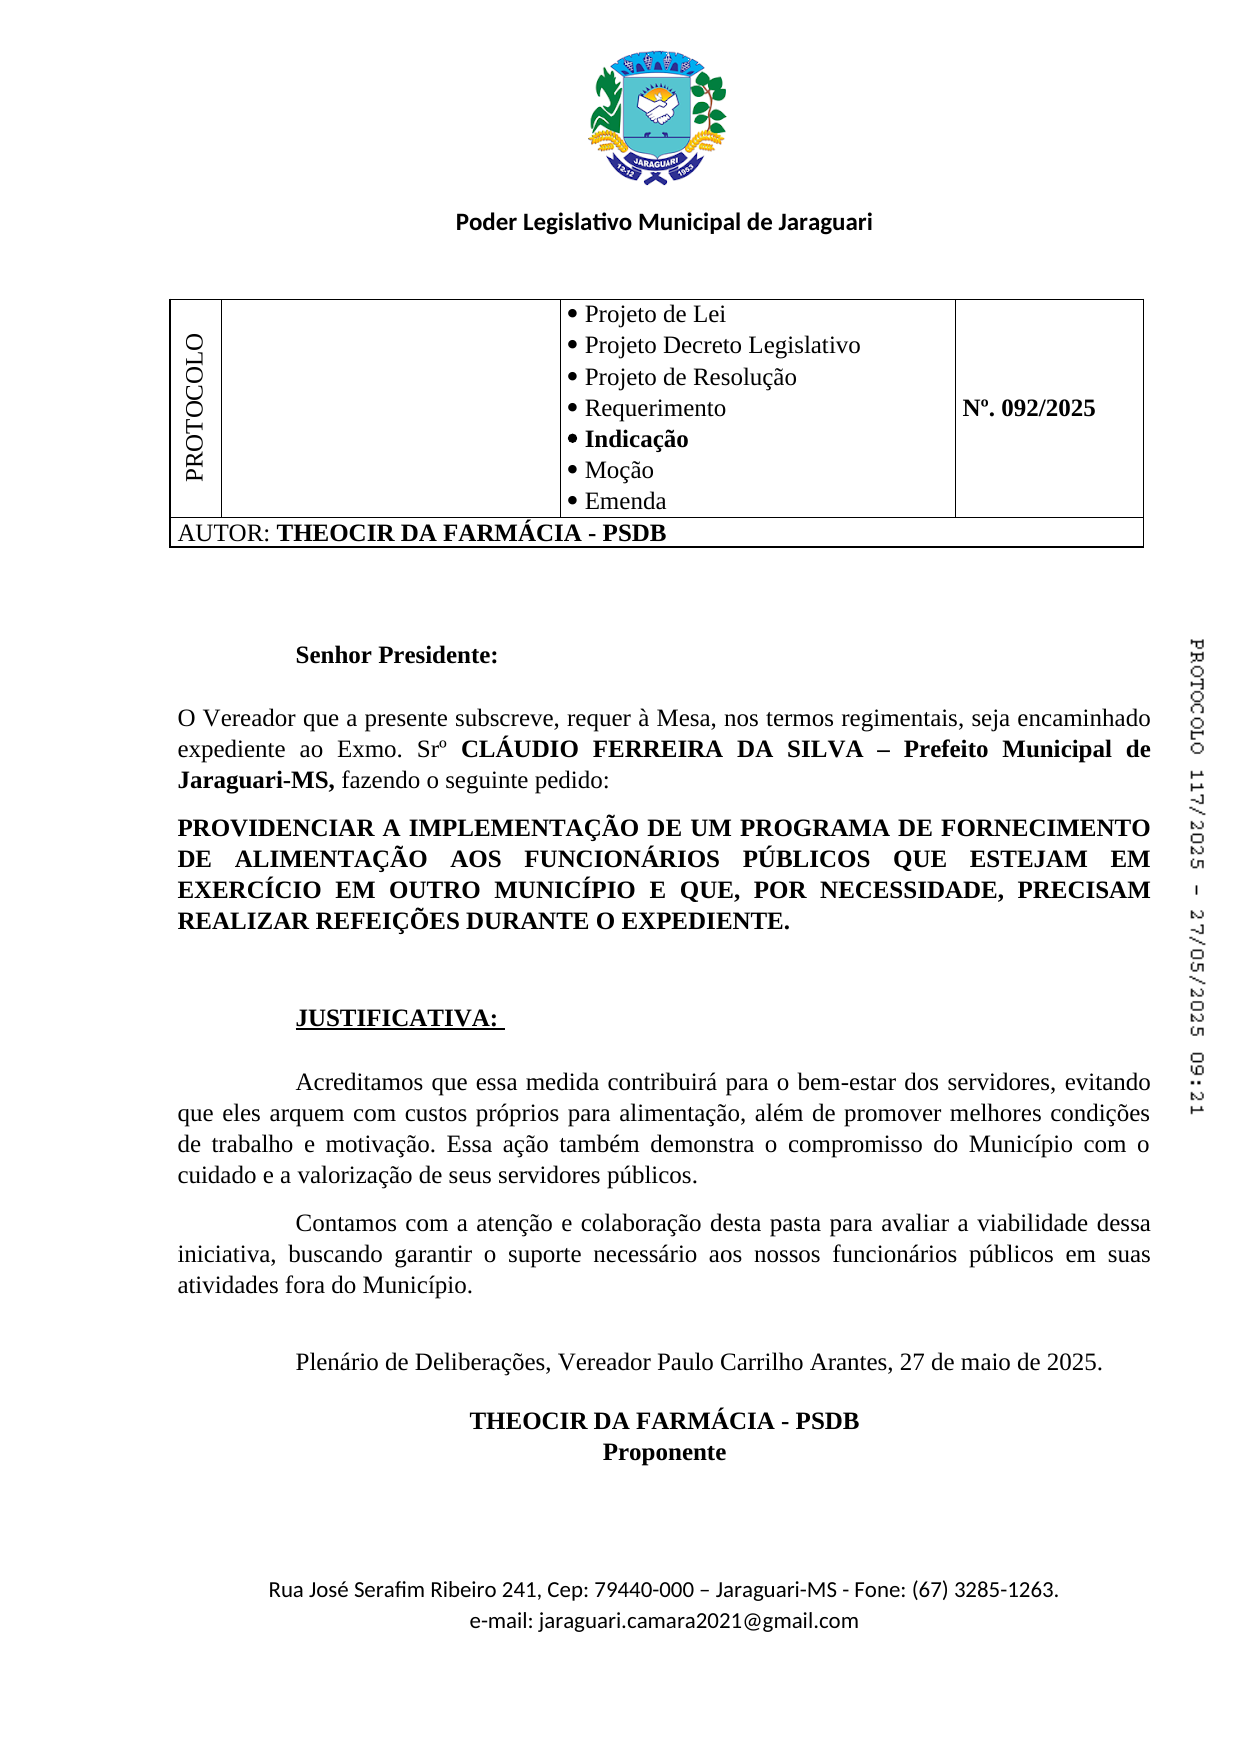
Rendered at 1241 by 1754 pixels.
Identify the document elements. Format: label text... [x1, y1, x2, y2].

text Acreditamos que essa medida contribuirá para o bem-estar dos servidores, evitando que eles arquem com custos próprios para alimentação, além de promover melhores condições de trabalho e motivação. Essa ação também demonstra o compromisso do Município com o cuidado e a valorização de seus servidores públicos. [177, 1067, 1152, 1189]
text JUSTIFICATIVA: [177, 1003, 1152, 1032]
text Contamos com a atenção e colaboração desta pasta para avaliar a viabilidade dessa iniciativa, buscando garantir o suporte necessário aos nossos funcionários públicos em suas atividades fora do Município. [177, 1208, 1152, 1299]
table_header PROTOCOLO [171, 300, 221, 517]
text Senhor Presidente: [177, 641, 1152, 669]
text O Vereador que a presente subscreve, requer à Mesa, nos termos regimentais, seja encaminhado expediente ao Exmo. Srº CLÁUDIO FERREIRA DA SILVA – Prefeito Municipal de Jaraguari-MS, fazendo o seguinte pedido: [177, 703, 1152, 794]
text PROVIDENCIAR A IMPLEMENTAÇÃO DE UM PROGRAMA DE FORNECIMENTO DE ALIMENTAÇÃO AOS FUNCIONÁRIOS PÚBLICOS QUE ESTEJAM EM EXERCÍCIO EM OUTRO MUNICÍPIO E QUE, POR NECESSIDADE, PRECISAM REALIZAR REFEIÇÕES DURANTE O EXPEDIENTE. [177, 813, 1152, 935]
text Plenário de Deliberações, Vereador Paulo Carrilho Arantes, 27 de maio de 2025. [177, 1347, 1152, 1375]
table_cell AUTOR: THEOCIR DA FARMÁCIA - PSDB [171, 518, 1143, 546]
table_header Nº. 092/2025 [956, 300, 1143, 517]
table_header Projeto de Lei Projeto Decreto Legislativo Projeto de Resolução Requerimento Indicação Moção Emenda [561, 300, 955, 517]
table_header [222, 300, 560, 517]
subtitle Proponente [177, 1437, 1152, 1466]
picture [1164, 635, 1228, 1119]
picture [583, 45, 740, 190]
text THEOCIR DA FARMÁCIA - PSDB [177, 1406, 1152, 1435]
